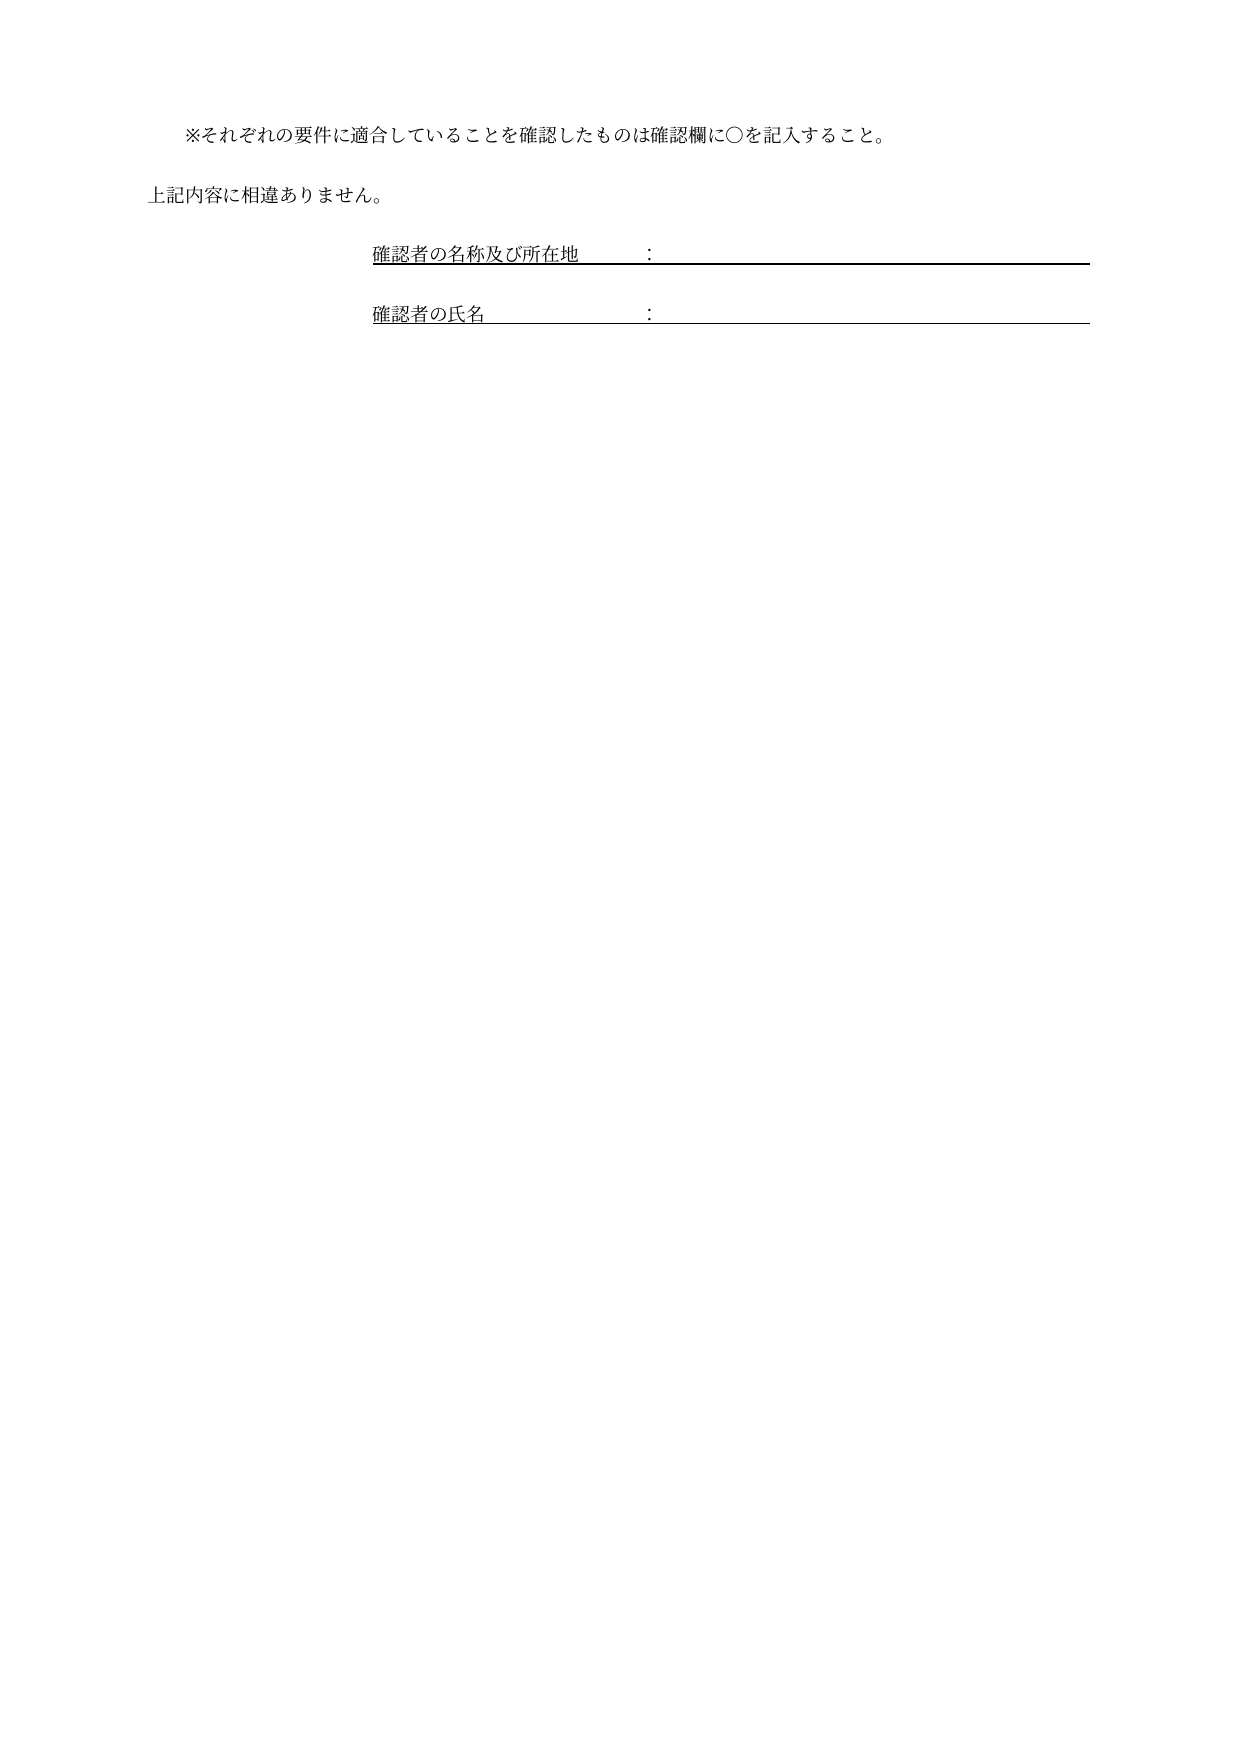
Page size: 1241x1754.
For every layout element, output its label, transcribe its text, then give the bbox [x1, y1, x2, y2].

text 確認者の名称及び所在地 ： [148, 239, 1092, 268]
text 確認者の氏名 ： [148, 298, 1092, 328]
text 上記内容に相違ありません。 [148, 179, 1092, 209]
text ※それぞれの要件に適合していることを確認したものは確認欄に○を記入すること。 [148, 120, 1092, 149]
